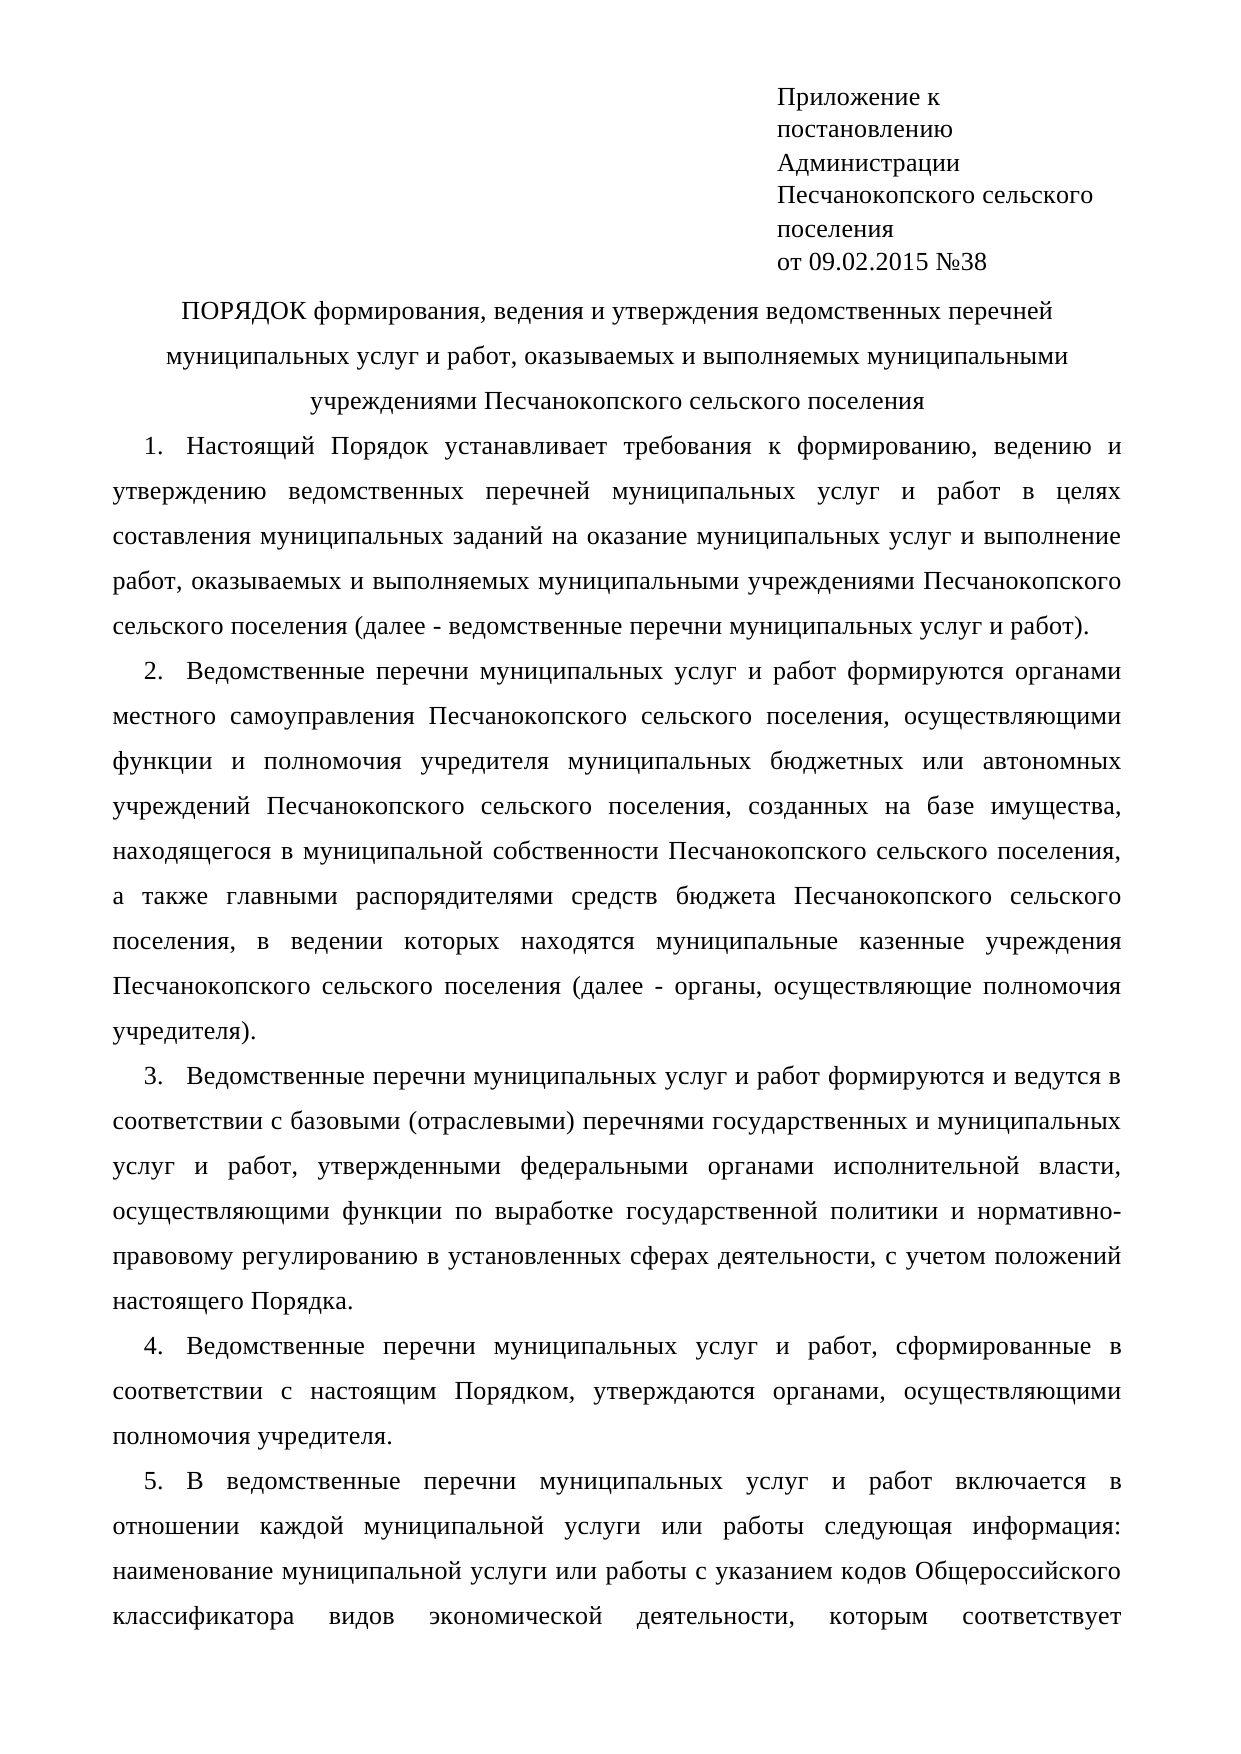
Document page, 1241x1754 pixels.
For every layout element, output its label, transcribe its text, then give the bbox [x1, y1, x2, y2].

list Ведомственные перечни муниципальных услуг и работ, сформированные в соответствии с настоящим Порядком, утверждаются органами, осуществляющими полномочия учредителя. [112, 1330, 1123, 1450]
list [112, 1465, 1123, 1630]
text ПОРЯДОК формирования, ведения и утверждения ведомственных перечней муниципальных услуг и работ, оказываемых и выполняемых муниципальными учреждениями Песчанокопского сельского поселения [112, 295, 1123, 415]
list Ведомственные перечни муниципальных услуг и работ формируются и ведутся в соответствии с базовыми (отраслевыми) перечнями государственных и муниципальных услуг и работ, утвержденными федеральными органами исполнительной власти, осуществляющими функции по выработке государственной политики и нормативно-правовому регулированию в установленных сферах деятельности, с учетом положений настоящего Порядка. [112, 1060, 1123, 1315]
text от 09.02.2015 №38 [777, 244, 1123, 277]
list Настоящий Порядок устанавливает требования к формированию, ведению и утверждению ведомственных перечней муниципальных услуг и работ в целях составления муниципальных заданий на оказание муниципальных услуг и выполнение работ, оказываемых и выполняемых муниципальными учреждениями Песчанокопского сельского поселения (далее - ведомственные перечни муниципальных услуг и работ). [112, 430, 1123, 640]
list Ведомственные перечни муниципальных услуг и работ формируются органами местного самоуправления Песчанокопского сельского поселения, осуществляющими функции и полномочия учредителя муниципальных бюджетных или автономных учреждений Песчанокопского сельского поселения, созданных на базе имущества, находящегося в муниципальной собственности Песчанокопского сельского поселения, а также главными распорядителями средств бюджета Песчанокопского сельского поселения, в ведении которых находятся муниципальные казенные учреждения Песчанокопского сельского поселения (далее - органы, осуществляющие полномочия учредителя). [112, 655, 1123, 1045]
text Приложение к постановлению Администрации Песчанокопского сельского поселения [777, 78, 1121, 244]
